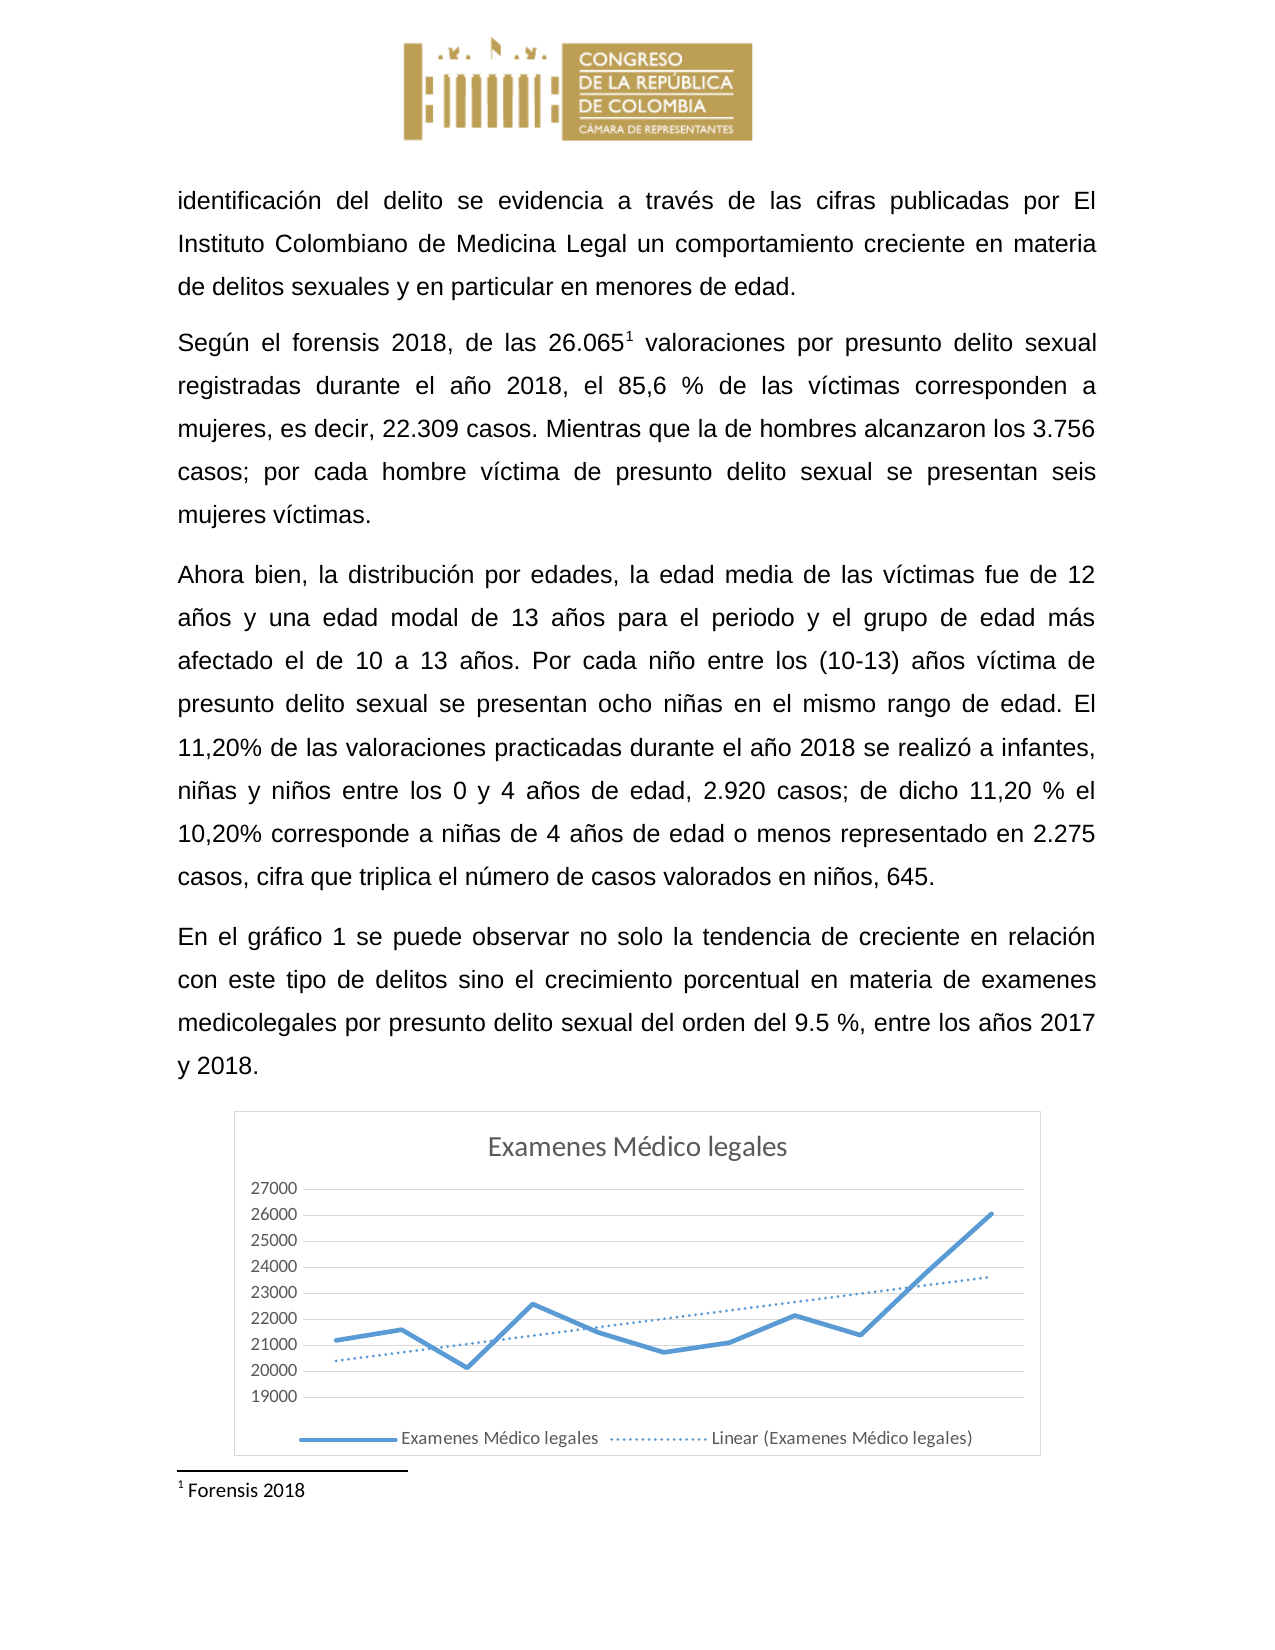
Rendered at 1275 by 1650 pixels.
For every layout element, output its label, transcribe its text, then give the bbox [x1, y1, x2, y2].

text Según el forensis 2018, de las 26.065 valoraciones por presunto delito sexual registradas durante el año 2018, el 85,6 % de las víctimas corresponden a mujeres, es decir, 22.309 casos. Mientras que la de hombres alcanzaron los 3.756 casos; por cada hombre víctima de presunto delito sexual se presentan seis mujeres víctimas. [177, 328, 1098, 529]
picture [391, 31, 760, 153]
text En el gráfico 1 se puede observar no solo la tendencia de creciente en relación con este tipo de delitos sino el crecimiento porcentual en materia de examenes medicolegales por presunto delito sexual del orden del 9.5 %, entre los años 2017 y 2018. [177, 922, 1098, 1080]
text Ahora bien, la distribución por edades, la edad media de las víctimas fue de 12 años y una edad modal de 13 años para el periodo y el grupo de edad más afectado el de 10 a 13 años. Por cada niño entre los (10-13) años víctima de presunto delito sexual se presentan ocho niñas en el mismo rango de edad. El 11,20% de las valoraciones practicadas durante el año 2018 se realizó a infantes, niñas y niños entre los 0 y 4 años de edad, 2.920 casos; de dicho 11,20 % el 10,20% corresponde a niñas de 4 años de edad o menos representado en 2.275 casos, cifra que triplica el número de casos valorados en niños, 645. [177, 560, 1098, 891]
